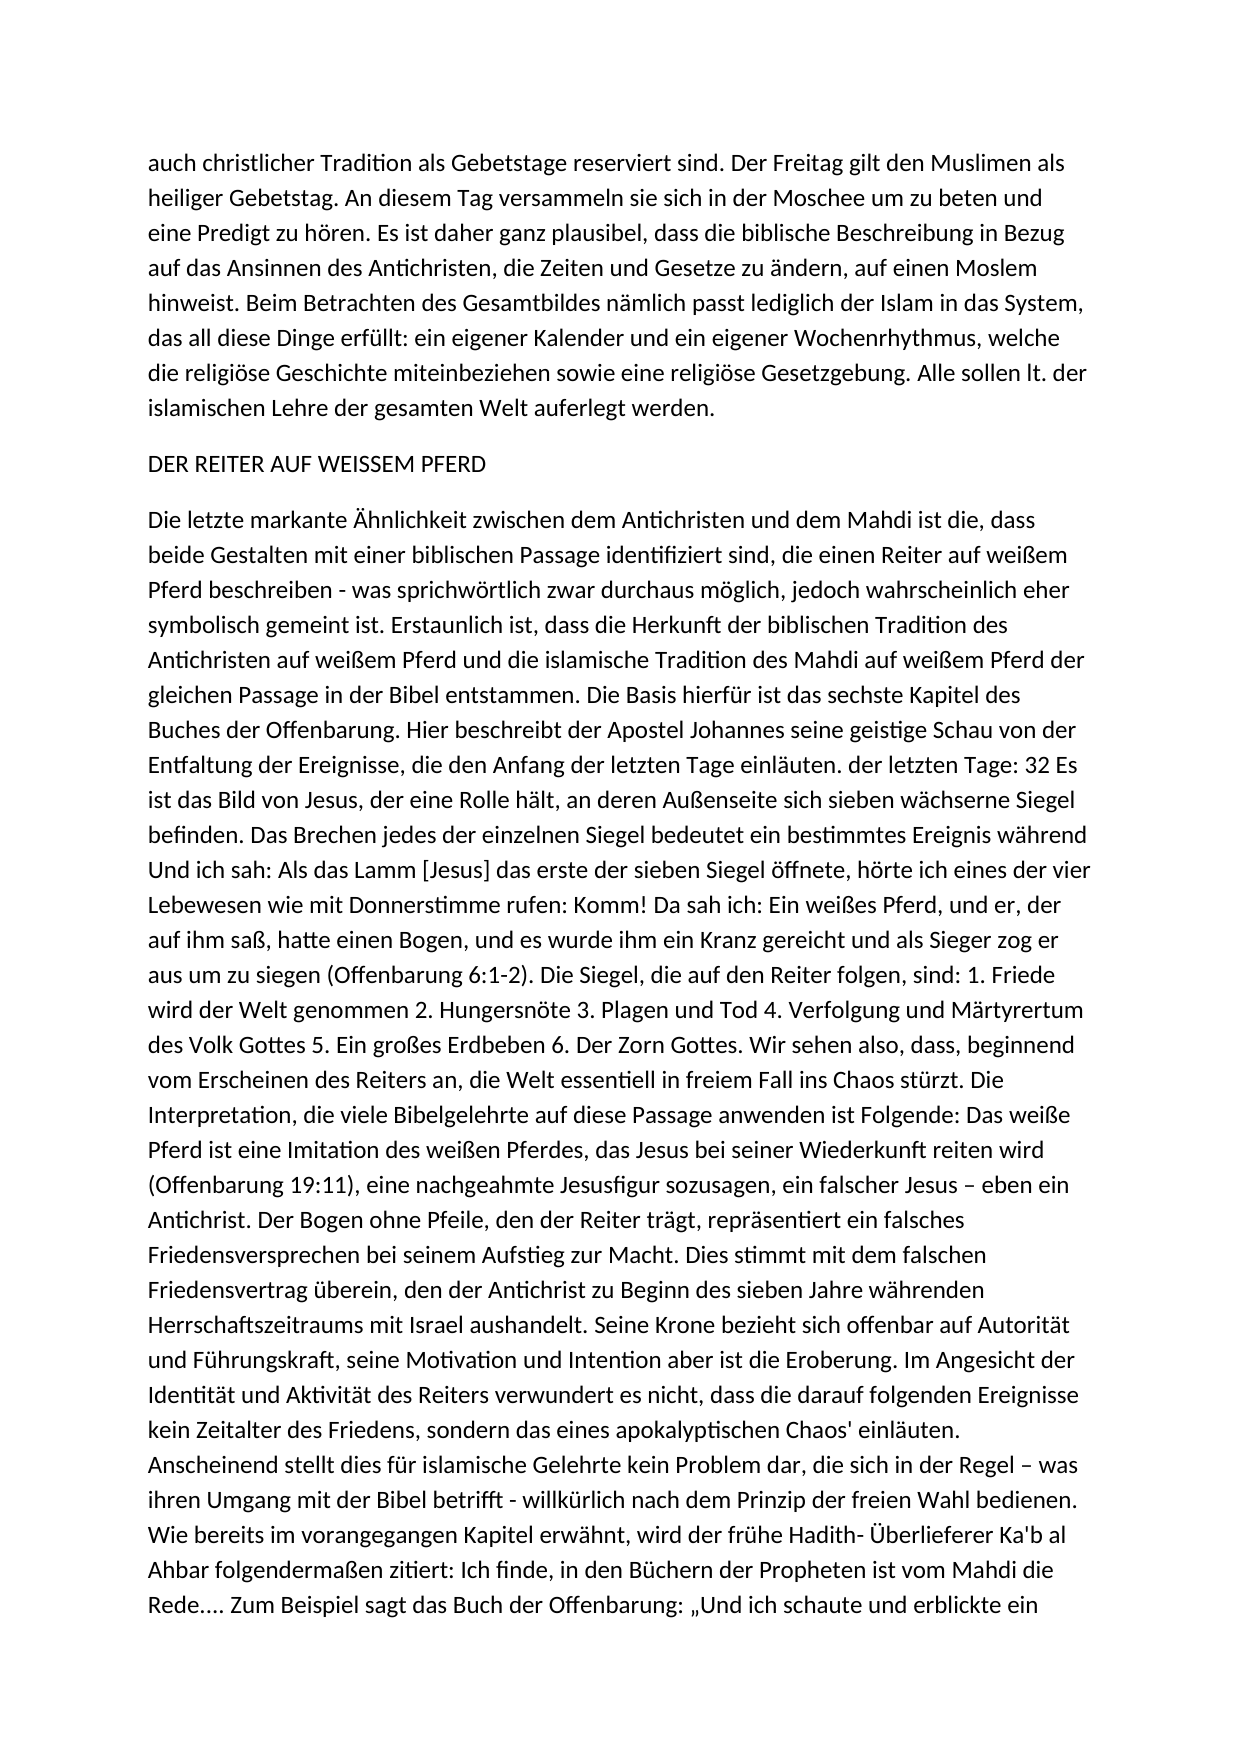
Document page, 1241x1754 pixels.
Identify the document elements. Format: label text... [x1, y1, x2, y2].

text DER REITER AUF WEISSEM PFERD [148, 448, 1093, 479]
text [148, 504, 1093, 1620]
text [148, 148, 1093, 423]
